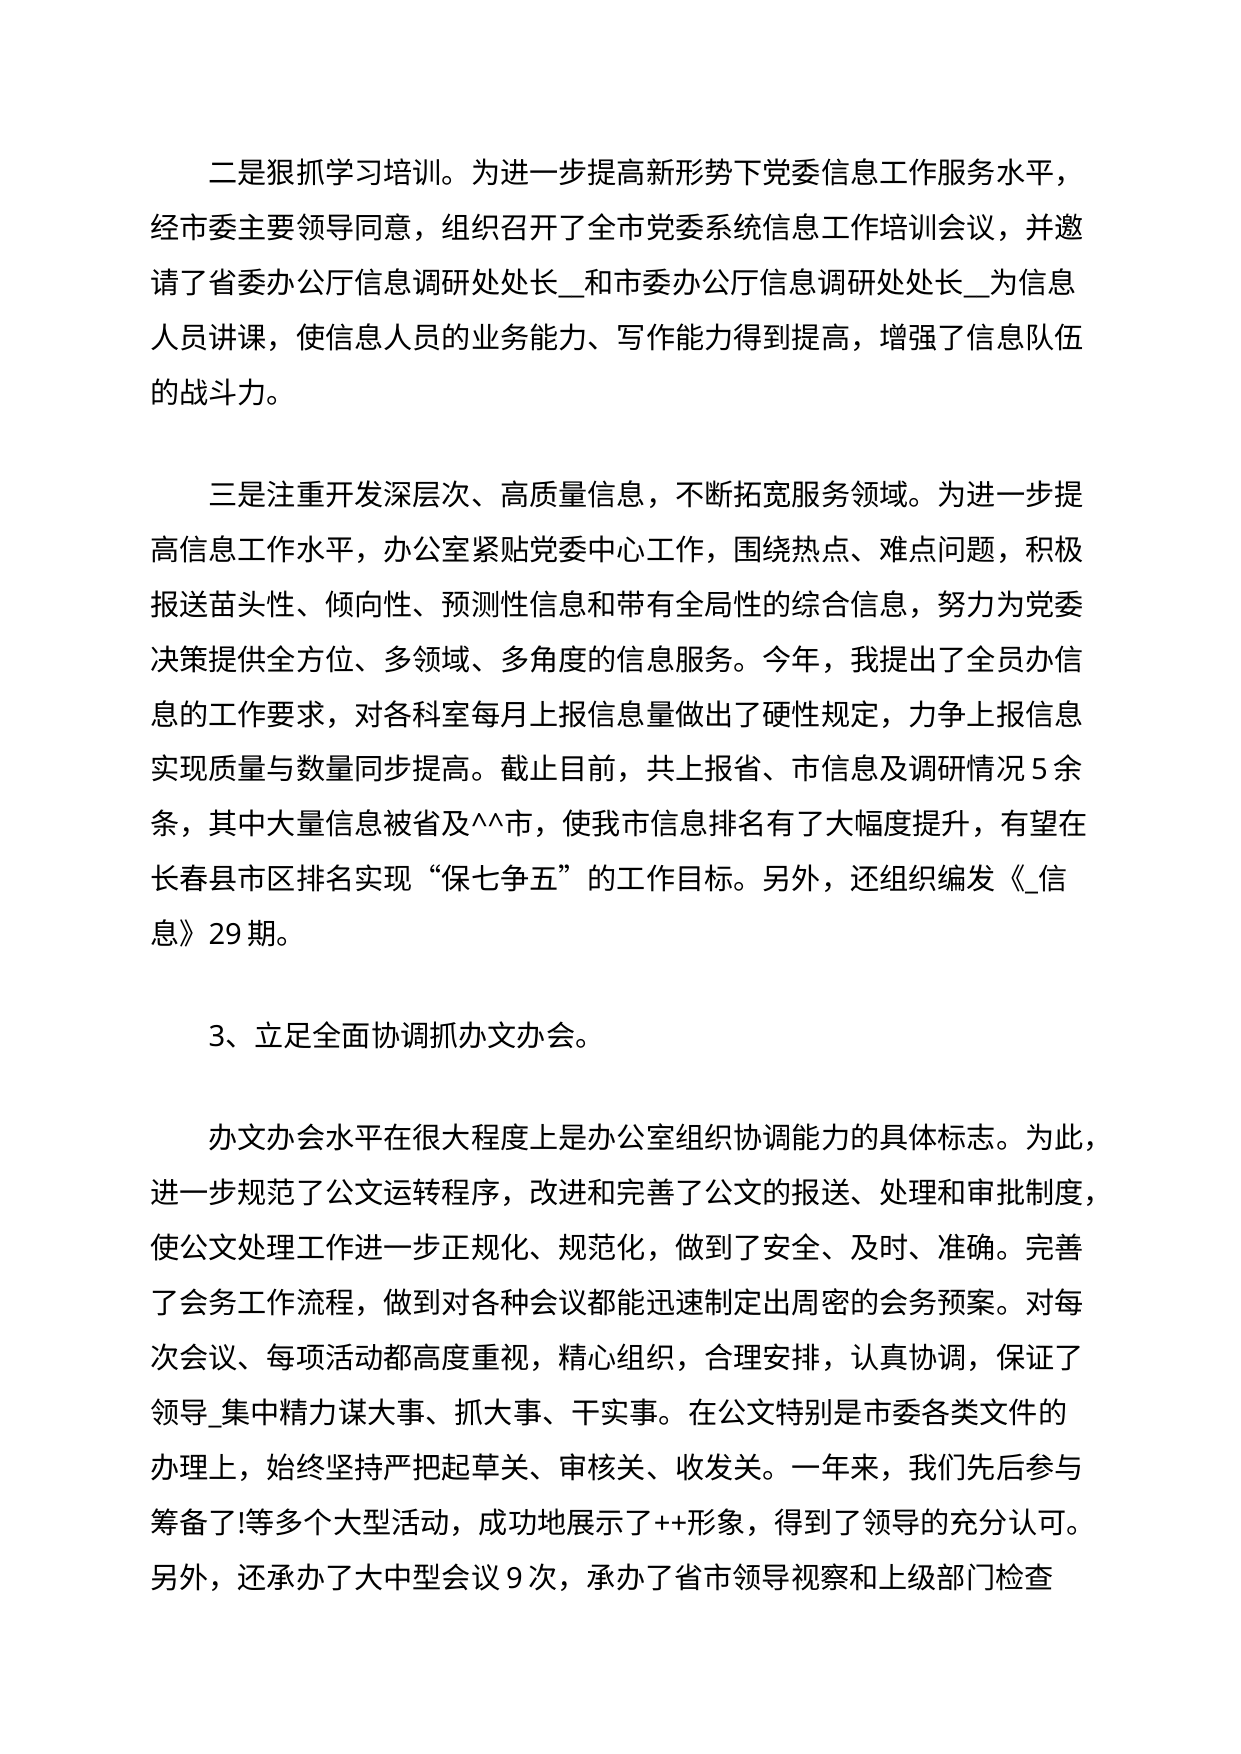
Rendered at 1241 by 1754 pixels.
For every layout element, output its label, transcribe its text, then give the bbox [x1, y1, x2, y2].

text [150, 1115, 1090, 1597]
text 3、立足全面协调抓办文办会。 [150, 1013, 1090, 1055]
text 二是狠抓学习培训。为进一步提高新形势下党委信息工作服务水平，经市委主要领导同意，组织召开了全市党委系统信息工作培训会议，并邀请了省委办公厅信息调研处处长__和市委办公厅信息调研处处长__为信息人员讲课，使信息人员的业务能力、写作能力得到提高，增强了信息队伍的战斗力。 [150, 150, 1090, 412]
text 三是注重开发深层次、高质量信息，不断拓宽服务领域。为进一步提高信息工作水平，办公室紧贴党委中心工作，围绕热点、难点问题，积极报送苗头性、倾向性、预测性信息和带有全局性的综合信息，努力为党委决策提供全方位、多领域、多角度的信息服务。今年，我提出了全员办信息的工作要求，对各科室每月上报信息量做出了硬性规定，力争上报信息实现质量与数量同步提高。截止目前，共上报省、市信息及调研情况5余条，其中大量信息被省及^^市，使我市信息排名有了大幅度提升，有望在长春县市区排名实现“保七争五”的工作目标。另外，还组织编发《_信息》29期。 [150, 471, 1090, 953]
